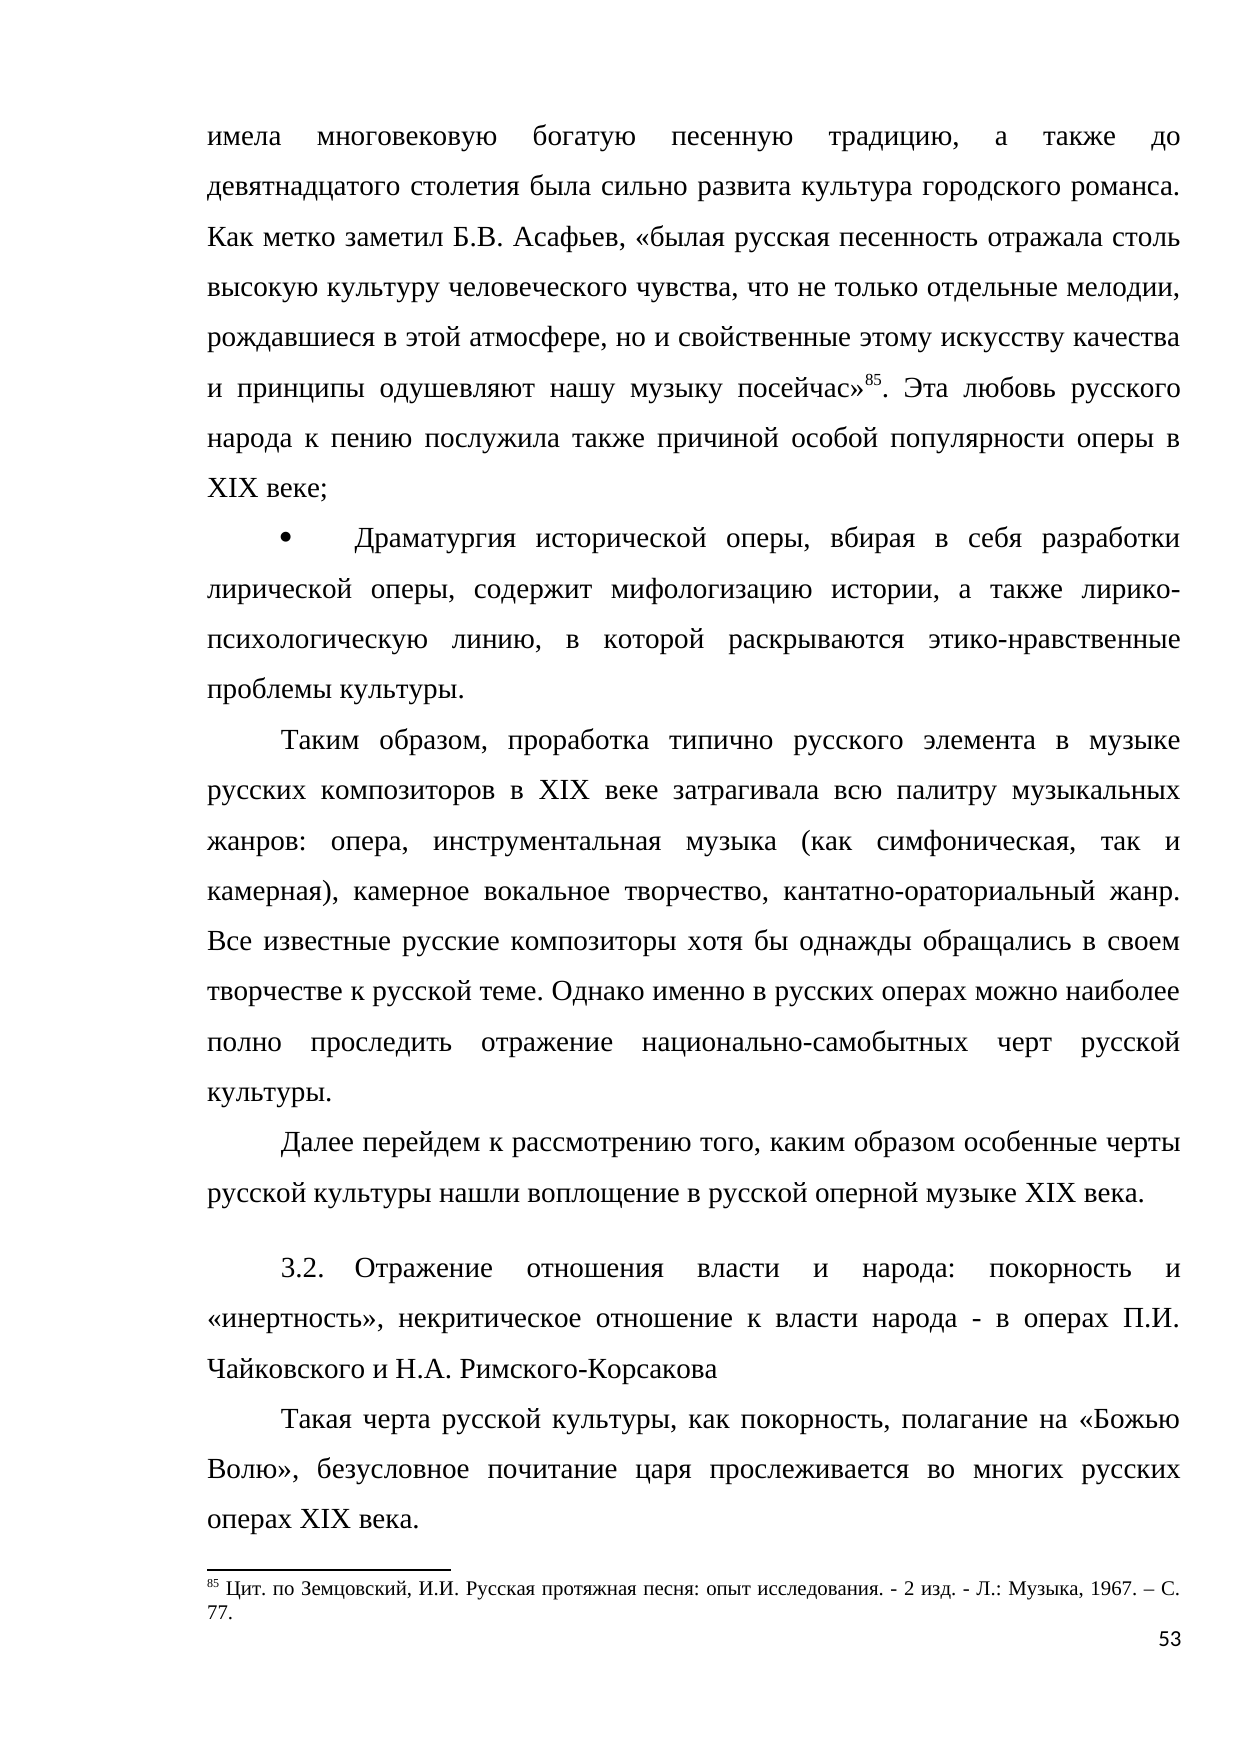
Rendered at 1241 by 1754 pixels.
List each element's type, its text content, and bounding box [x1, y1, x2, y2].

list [207, 118, 1181, 504]
list Драматургия исторической оперы, вбирая в себя разработки лирической оперы, содержит мифологизацию истории, а также лирико-психологическую линию, в которой раскрываются этико-нравственные проблемы культуры. [207, 521, 1181, 705]
text Таким образом, проработка типично русского элемента в музыке русских композиторов в XIX веке затрагивала всю палитру музыкальных жанров: опера, инструментальная музыка (как симфоническая, так и камерная), камерное вокальное творчество, кантатно-ораториальный жанр. Все известные русские композиторы хотя бы однажды обращались в своем творчестве к русской теме. Однако именно в русских операх можно наиболее полно проследить отражение национально-самобытных черт русской культуры. [207, 722, 1181, 1108]
text Далее перейдем к рассмотрению того, каким образом особенные черты русской культуры нашли воплощение в русской оперной музыке XIX века. [207, 1124, 1181, 1208]
list Отражение отношения власти и народа: покорность и «инертность», некритическое отношение к власти народа - в операх П.И. Чайковского и Н.А. Римского-Корсакова [207, 1250, 1181, 1384]
text Такая черта русской культуры, как покорность, полагание на «Божью Волю», безусловное почитание царя прослеживается во многих русских операх XIX века. [207, 1401, 1181, 1535]
